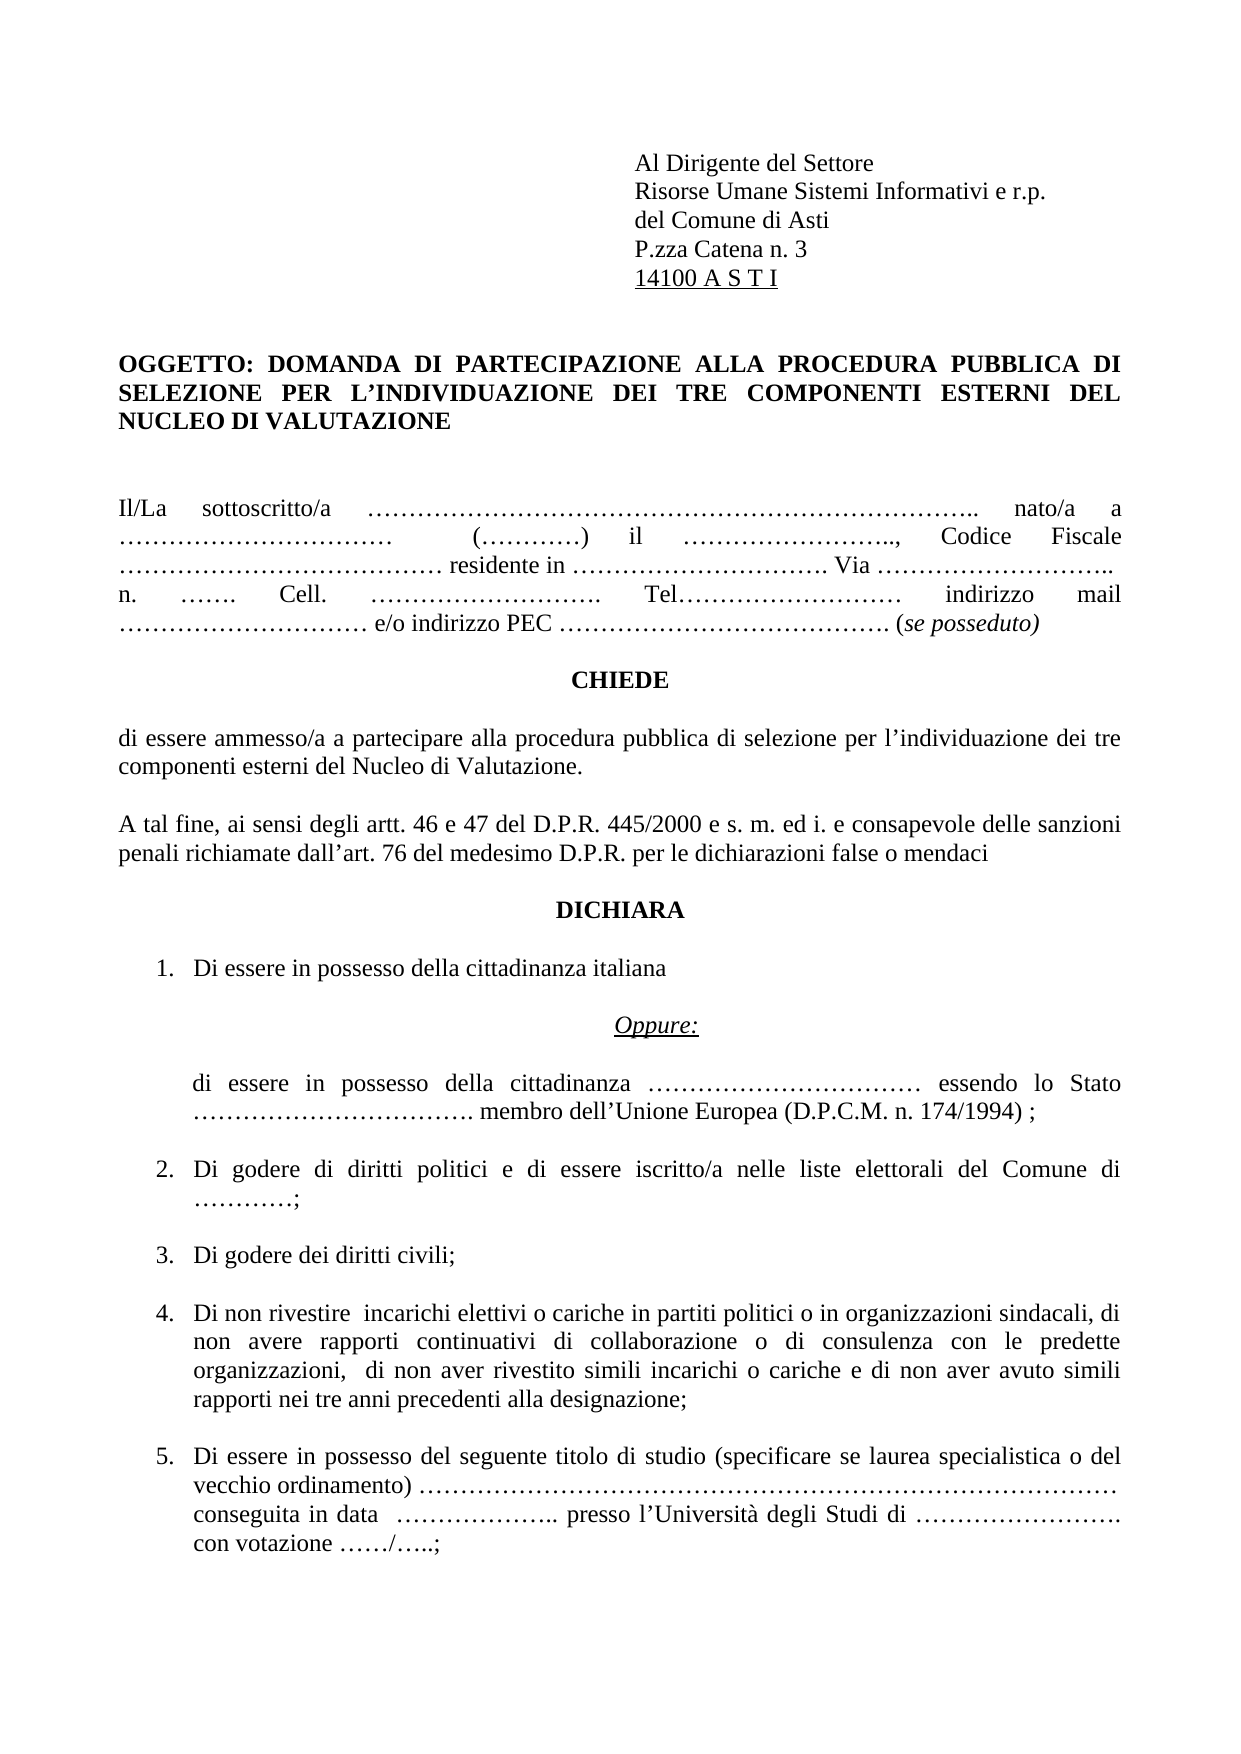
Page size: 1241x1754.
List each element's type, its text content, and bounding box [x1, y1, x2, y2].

text 14100 A S T I [118, 263, 1122, 291]
text CHIEDE [118, 665, 1122, 694]
list Di non rivestire incarichi elettivi o cariche in partiti politici o in organizzazioni sindacali, di non avere rapporti continuativi di collaborazione o di consulenza con le predette organizzazioni, di non aver rivestito simili incarichi o cariche e di non aver avuto simili rapporti nei tre anni precedenti alla designazione; [156, 1298, 1122, 1413]
text di essere ammesso/a a partecipare alla procedura pubblica di selezione per l’individuazione dei tre componenti esterni del Nucleo di Valutazione. [118, 723, 1122, 780]
list Di godere dei diritti civili; [156, 1240, 1122, 1269]
text P.zza Catena n. 3 [118, 234, 1122, 263]
list Di godere di diritti politici e di essere iscritto/a nelle liste elettorali del Comune di …………; [156, 1154, 1122, 1211]
text del Comune di Asti [118, 205, 1122, 234]
text DICHIARA [118, 895, 1122, 924]
text conseguita in data ……………….. presso l’Università degli Studi di ……………………. con votazione ……/…..; [193, 1499, 1122, 1556]
text n. ……. Cell. ………………………. Tel……………………… indirizzo mail ………………………… e/o indirizzo PEC …………………………………. (se posseduto) [118, 579, 1122, 636]
list Di essere in possesso del seguente titolo di studio (specificare se laurea specialistica o del vecchio ordinamento) ………………………………………………………………………… [156, 1441, 1122, 1499]
text di essere in possesso della cittadinanza …………………………… essendo lo Stato ……………………………. membro dell’Unione Europea (D.P.C.M. n. 174/1994) ; [192, 1068, 1122, 1125]
text Al Dirigente del Settore [118, 148, 1122, 176]
text Il/La sottoscritto/a ……………………………………………………………….. nato/a a …………………………… (…………) il …………………….., Codice Fiscale ………………………………… residente in …………………………. Via ……………………….. [118, 493, 1122, 579]
text OGGETTO: DOMANDA DI PARTECIPAZIONE ALLA PROCEDURA PUBBLICA DI SELEZIONE PER L’INDIVIDUAZIONE DEI TRE COMPONENTI ESTERNI DEL NUCLEO DI VALUTAZIONE [118, 349, 1122, 435]
text Oppure: [193, 1010, 1122, 1039]
text A tal fine, ai sensi degli artt. 46 e 47 del D.P.R. 445/2000 e s. m. ed i. e consapevole delle sanzioni penali richiamate dall’art. 76 del medesimo D.P.R. per le dichiarazioni false o mendaci [118, 809, 1122, 866]
text Risorse Umane Sistemi Informativi e r.p. [118, 176, 1122, 205]
list Di essere in possesso della cittadinanza italiana [156, 953, 1122, 981]
